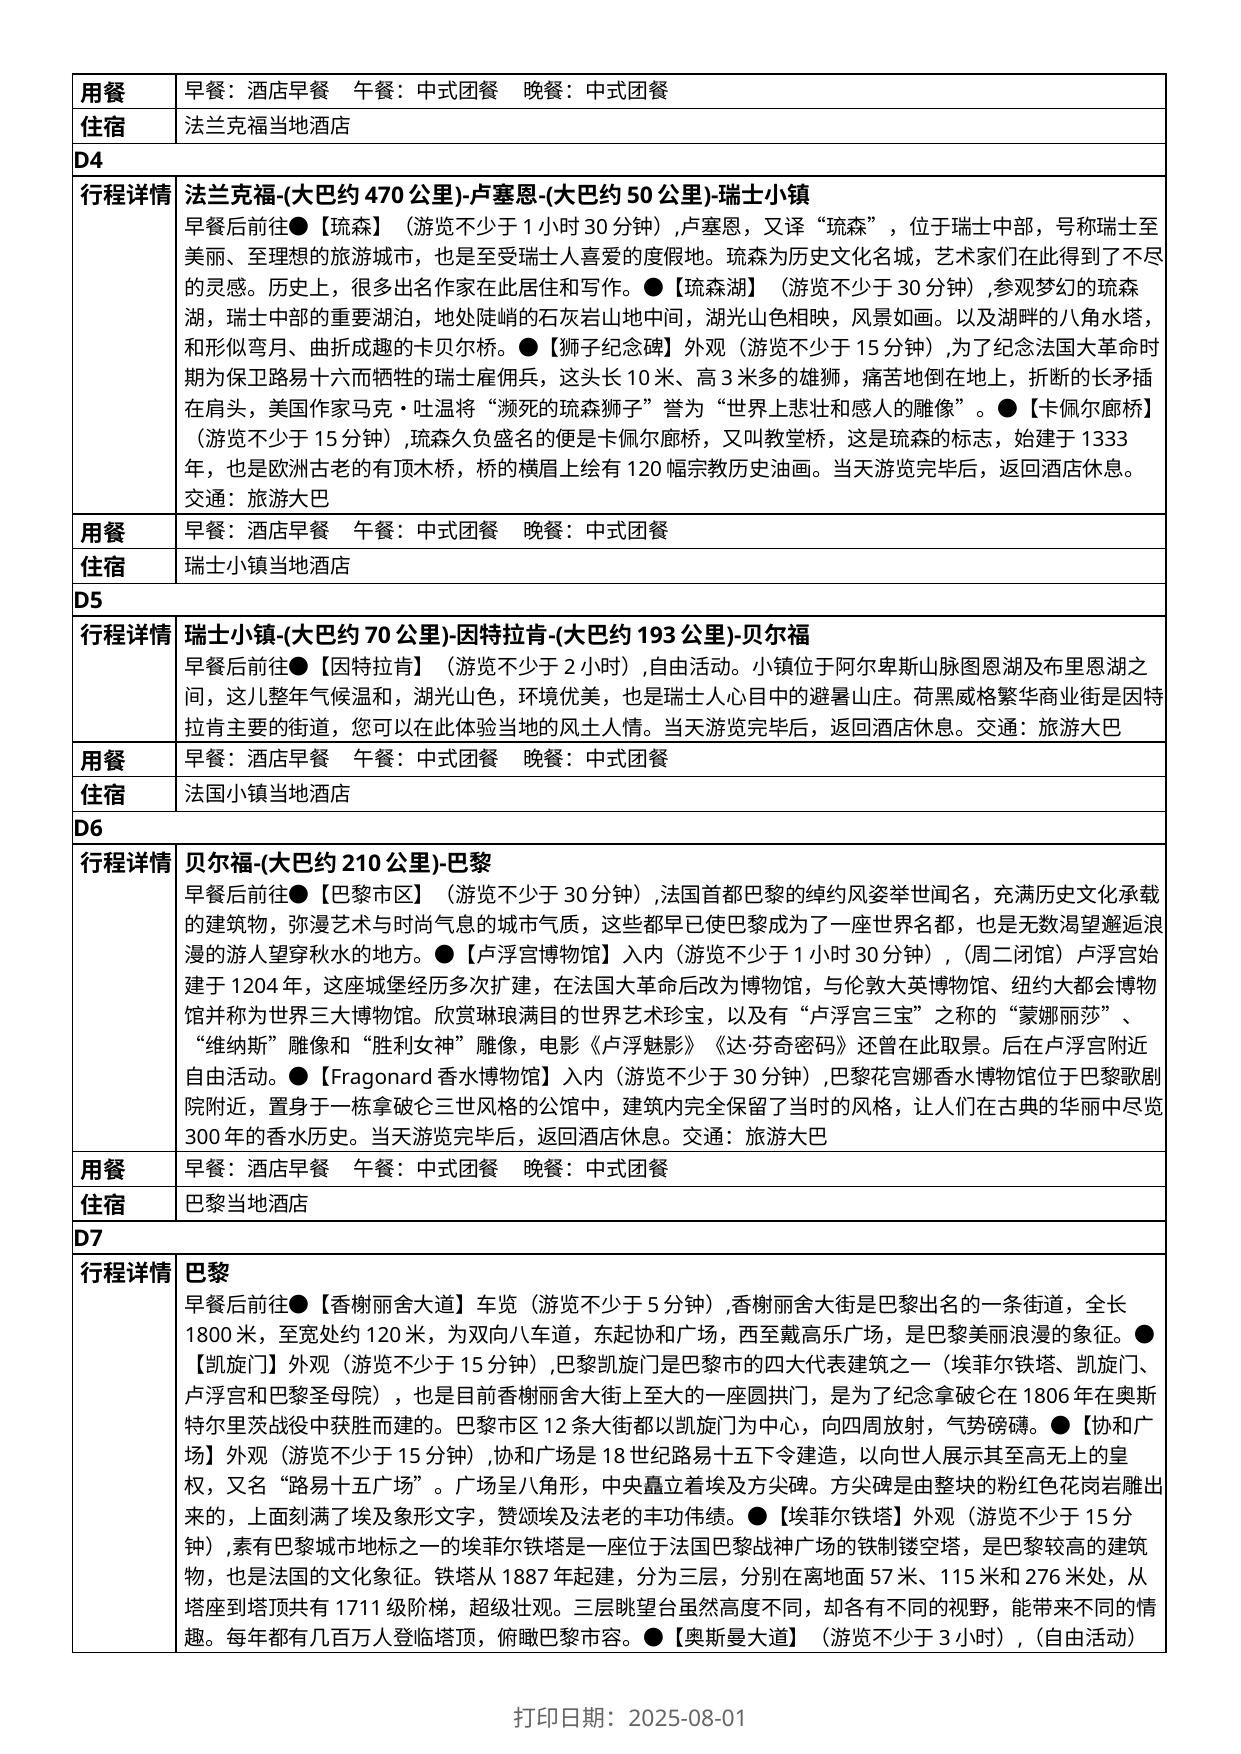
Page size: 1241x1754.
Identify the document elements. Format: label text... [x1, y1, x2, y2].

table_cell 住宿 [73, 549, 175, 582]
table_cell 瑞士小镇-(大巴约70公里)-因特拉肯-(大巴约193公里)-贝尔福 早餐后前往●【因特拉肯】（游览不少于2小时）,自由活动。小镇位于阿尔卑斯山脉图恩湖及布里恩湖之间，这儿整年气候温和，湖光山色，环境优美，也是瑞士人心目中的避暑山庄。荷黑威格繁华商业街是因特拉肯主要的街道，您可以在此体验当地的风土人情。当天游览完毕后，返回酒店休息。 [177, 617, 1165, 741]
table_cell 行程详情 [73, 1255, 175, 1652]
table_cell D6 [73, 812, 1165, 843]
table_cell 法国小镇当地酒店 [177, 777, 1165, 811]
table_cell D4 [73, 144, 1165, 175]
table_cell 用餐 [73, 1152, 175, 1186]
table_cell 巴黎当地酒店 [177, 1187, 1165, 1220]
table_cell 早餐：酒店早餐 午餐：中式团餐 晚餐：中式团餐 [177, 1152, 1165, 1186]
table_cell 行程详情 [73, 845, 175, 1151]
table_cell 行程详情 [73, 617, 175, 741]
table_cell 住宿 [73, 1187, 175, 1220]
table_cell D7 [73, 1222, 1165, 1253]
table_cell D5 [73, 584, 1165, 615]
table_cell 住宿 [73, 777, 175, 811]
table_cell 瑞士小镇当地酒店 [177, 549, 1165, 582]
table_cell 贝尔福-(大巴约210公里)-巴黎 早餐后前往●【巴黎市区】（游览不少于30分钟）,法国首都巴黎的绰约风姿举世闻名，充满历史文化承载的建筑物，弥漫艺术与时尚气息的城市气质，这些都早已使巴黎成为了一座世界名都，也是无数渴望邂逅浪漫的游人望穿秋水的地方。 [177, 845, 1165, 1151]
table_cell 法兰克福当地酒店 [177, 109, 1165, 142]
table_cell 用餐 [73, 75, 175, 108]
table_cell 早餐：酒店早餐 午餐：中式团餐 晚餐：中式团餐 [177, 515, 1165, 548]
table_cell 用餐 [73, 515, 175, 548]
table_cell 早餐：酒店早餐 午餐：中式团餐 晚餐：中式团餐 [177, 75, 1165, 108]
table_cell 用餐 [73, 743, 175, 776]
table_cell 住宿 [73, 109, 175, 142]
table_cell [177, 1255, 1165, 1652]
table_cell 法兰克福-(大巴约470公里)-卢塞恩-(大巴约50公里)-瑞士小镇 早餐后前往●【琉森】（游览不少于1小时30分钟）,卢塞恩，又译“琉森”，位于瑞士中部，号称瑞士至美丽、至理想的旅游城市，也是至受瑞士人喜爱的度假地。琉森为历史文化名城，艺术家们在此得到了不尽的灵感。历史上，很多出名作家在此居住和写作。 [177, 177, 1165, 513]
table_cell 行程详情 [73, 177, 175, 513]
table_cell 早餐：酒店早餐 午餐：中式团餐 晚餐：中式团餐 [177, 743, 1165, 776]
